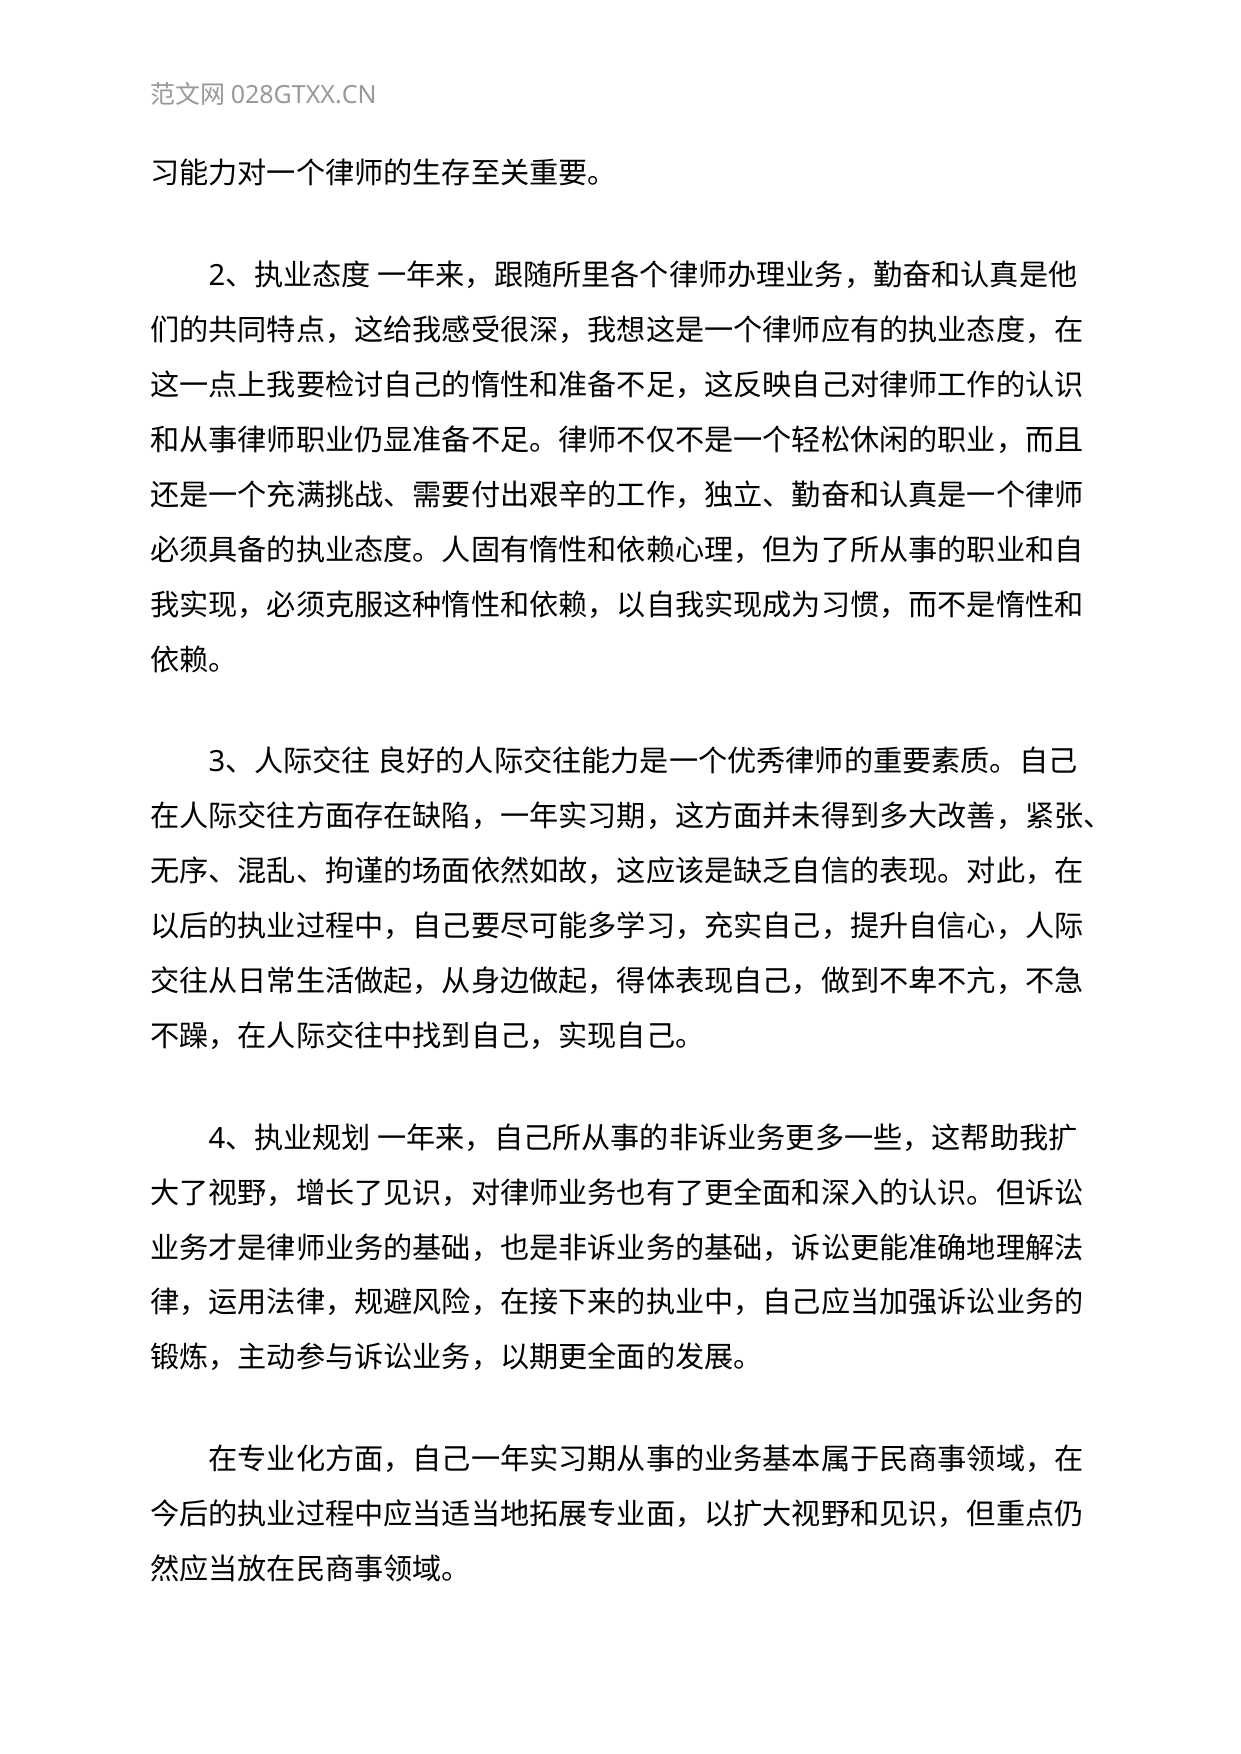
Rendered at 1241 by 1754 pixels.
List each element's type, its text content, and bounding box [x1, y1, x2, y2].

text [150, 150, 1090, 192]
text 4、执业规划 一年来，自己所从事的非诉业务更多一些，这帮助我扩大了视野，增长了见识，对律师业务也有了更全面和深入的认识。但诉讼业务才是律师业务的基础，也是非诉业务的基础，诉讼更能准确地理解法律，运用法律，规避风险，在接下来的执业中，自己应当加强诉讼业务的锻炼，主动参与诉讼业务，以期更全面的发展。 [150, 1114, 1090, 1376]
text 3、人际交往 良好的人际交往能力是一个优秀律师的重要素质。自己在人际交往方面存在缺陷，一年实习期，这方面并未得到多大改善，紧张、无序、混乱、拘谨的场面依然如故，这应该是缺乏自信的表现。对此，在以后的执业过程中，自己要尽可能多学习，充实自己，提升自信心，人际交往从日常生活做起，从身边做起，得体表现自己，做到不卑不亢，不急不躁，在人际交往中找到自己，实现自己。 [150, 738, 1090, 1055]
text 在专业化方面，自己一年实习期从事的业务基本属于民商事领域，在今后的执业过程中应当适当地拓展专业面，以扩大视野和见识，但重点仍然应当放在民商事领域。 [150, 1436, 1090, 1588]
text 2、执业态度 一年来，跟随所里各个律师办理业务，勤奋和认真是他们的共同特点，这给我感受很深，我想这是一个律师应有的执业态度，在这一点上我要检讨自己的惰性和准备不足，这反映自己对律师工作的认识和从事律师职业仍显准备不足。律师不仅不是一个轻松休闲的职业，而且还是一个充满挑战、需要付出艰辛的工作，独立、勤奋和认真是一个律师必须具备的执业态度。人固有惰性和依赖心理，但为了所从事的职业和自我实现，必须克服这种惰性和依赖，以自我实现成为习惯，而不是惰性和依赖。 [150, 252, 1090, 678]
